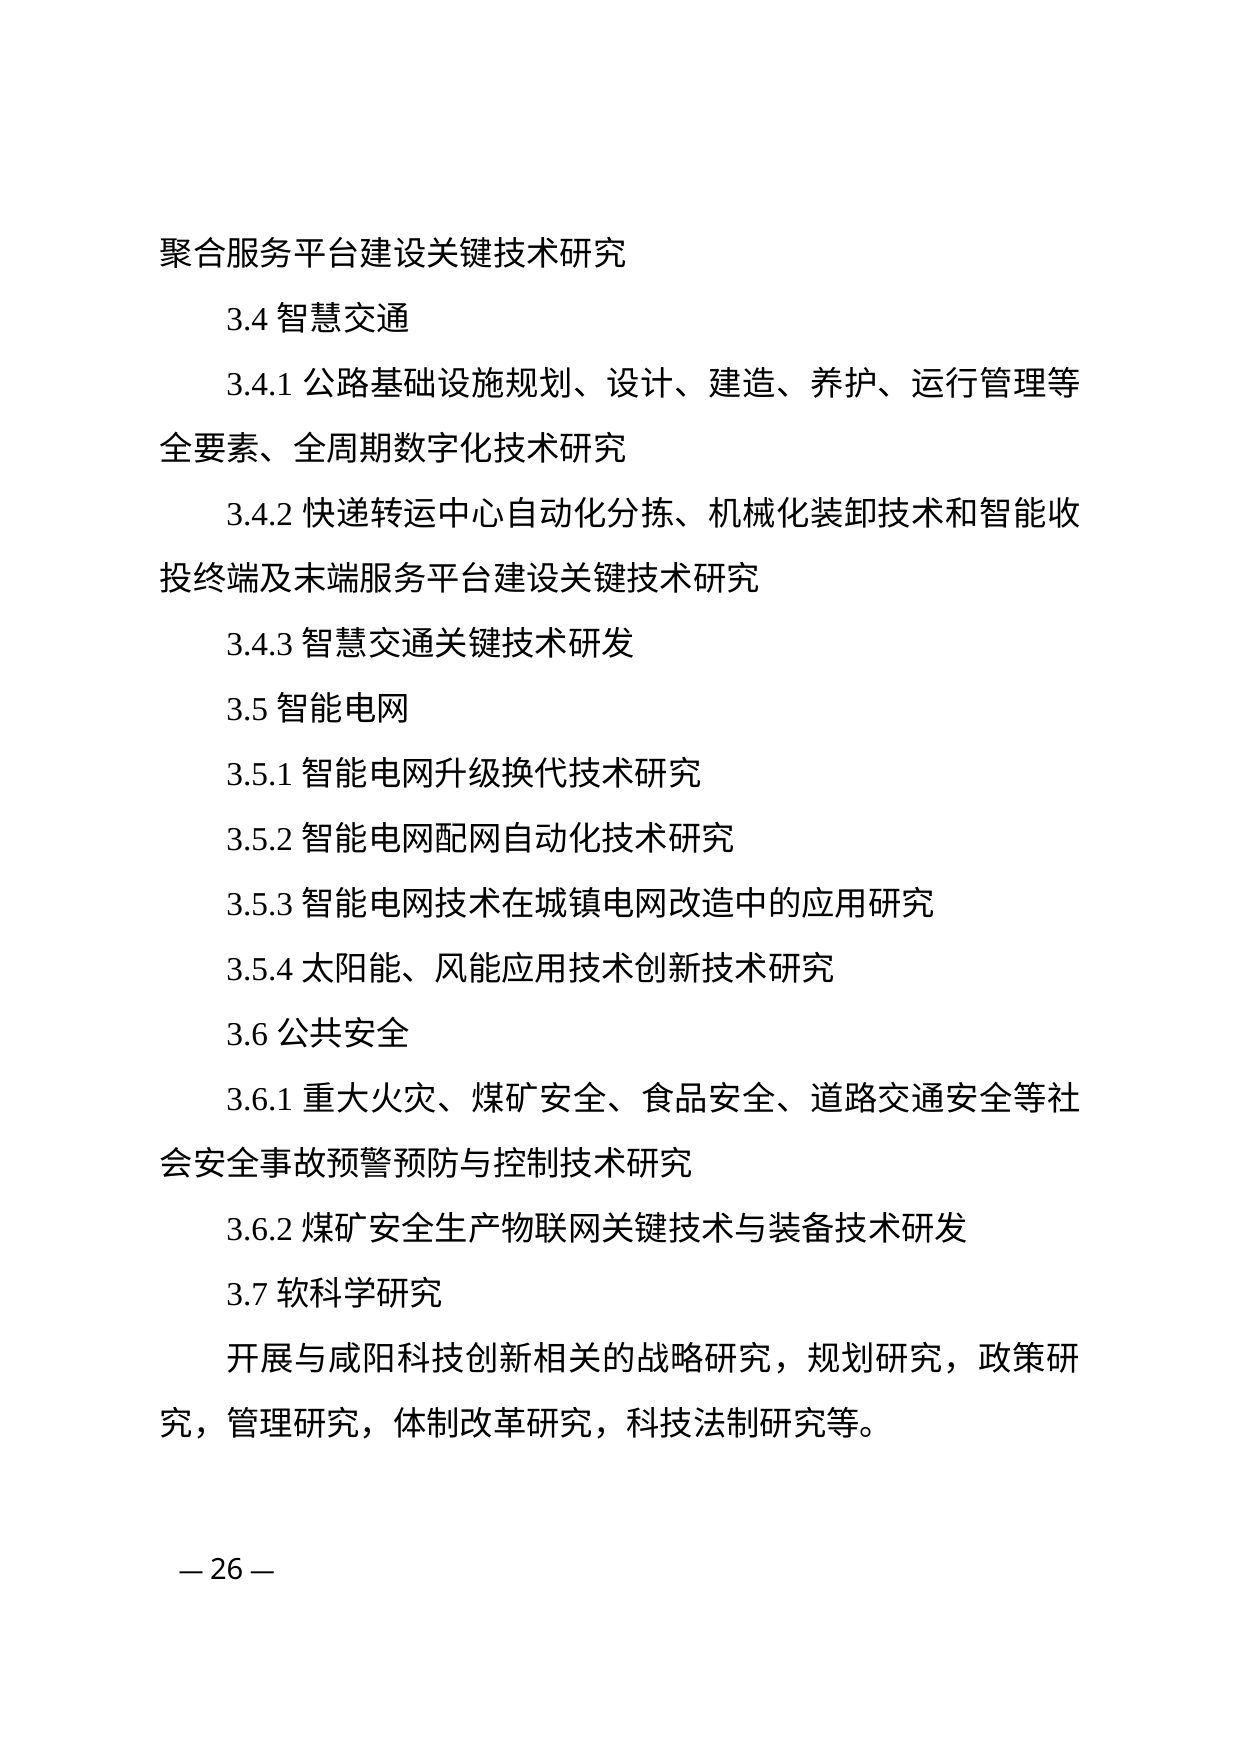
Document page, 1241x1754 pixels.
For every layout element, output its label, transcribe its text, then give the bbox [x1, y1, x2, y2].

text 3.6.2 煤矿安全生产物联网关键技术与装备技术研发 [159, 1193, 1081, 1258]
text 3.4.3 智慧交通关键技术研发 [159, 608, 1081, 673]
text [159, 218, 1081, 283]
text 3.5.1 智能电网升级换代技术研究 [159, 738, 1081, 803]
text 3.5 智能电网 [159, 673, 1081, 738]
text 3.4.1 公路基础设施规划、设计、建造、养护、运行管理等全要素、全周期数字化技术研究 [159, 348, 1081, 478]
text 3.4 智慧交通 [159, 283, 1081, 348]
text 开展与咸阳科技创新相关的战略研究，规划研究，政策研究，管理研究，体制改革研究，科技法制研究等。 [159, 1323, 1081, 1453]
text 3.5.4 太阳能、风能应用技术创新技术研究 [159, 933, 1081, 998]
text 3.6 公共安全 [159, 998, 1081, 1063]
text 3.4.2 快递转运中心自动化分拣、机械化装卸技术和智能收投终端及末端服务平台建设关键技术研究 [159, 478, 1081, 608]
text 3.5.2 智能电网配网自动化技术研究 [159, 803, 1081, 868]
text 3.6.1 重大火灾、煤矿安全、食品安全、道路交通安全等社会安全事故预警预防与控制技术研究 [159, 1063, 1081, 1193]
text 3.7 软科学研究 [159, 1258, 1081, 1323]
text 3.5.3 智能电网技术在城镇电网改造中的应用研究 [159, 868, 1081, 933]
